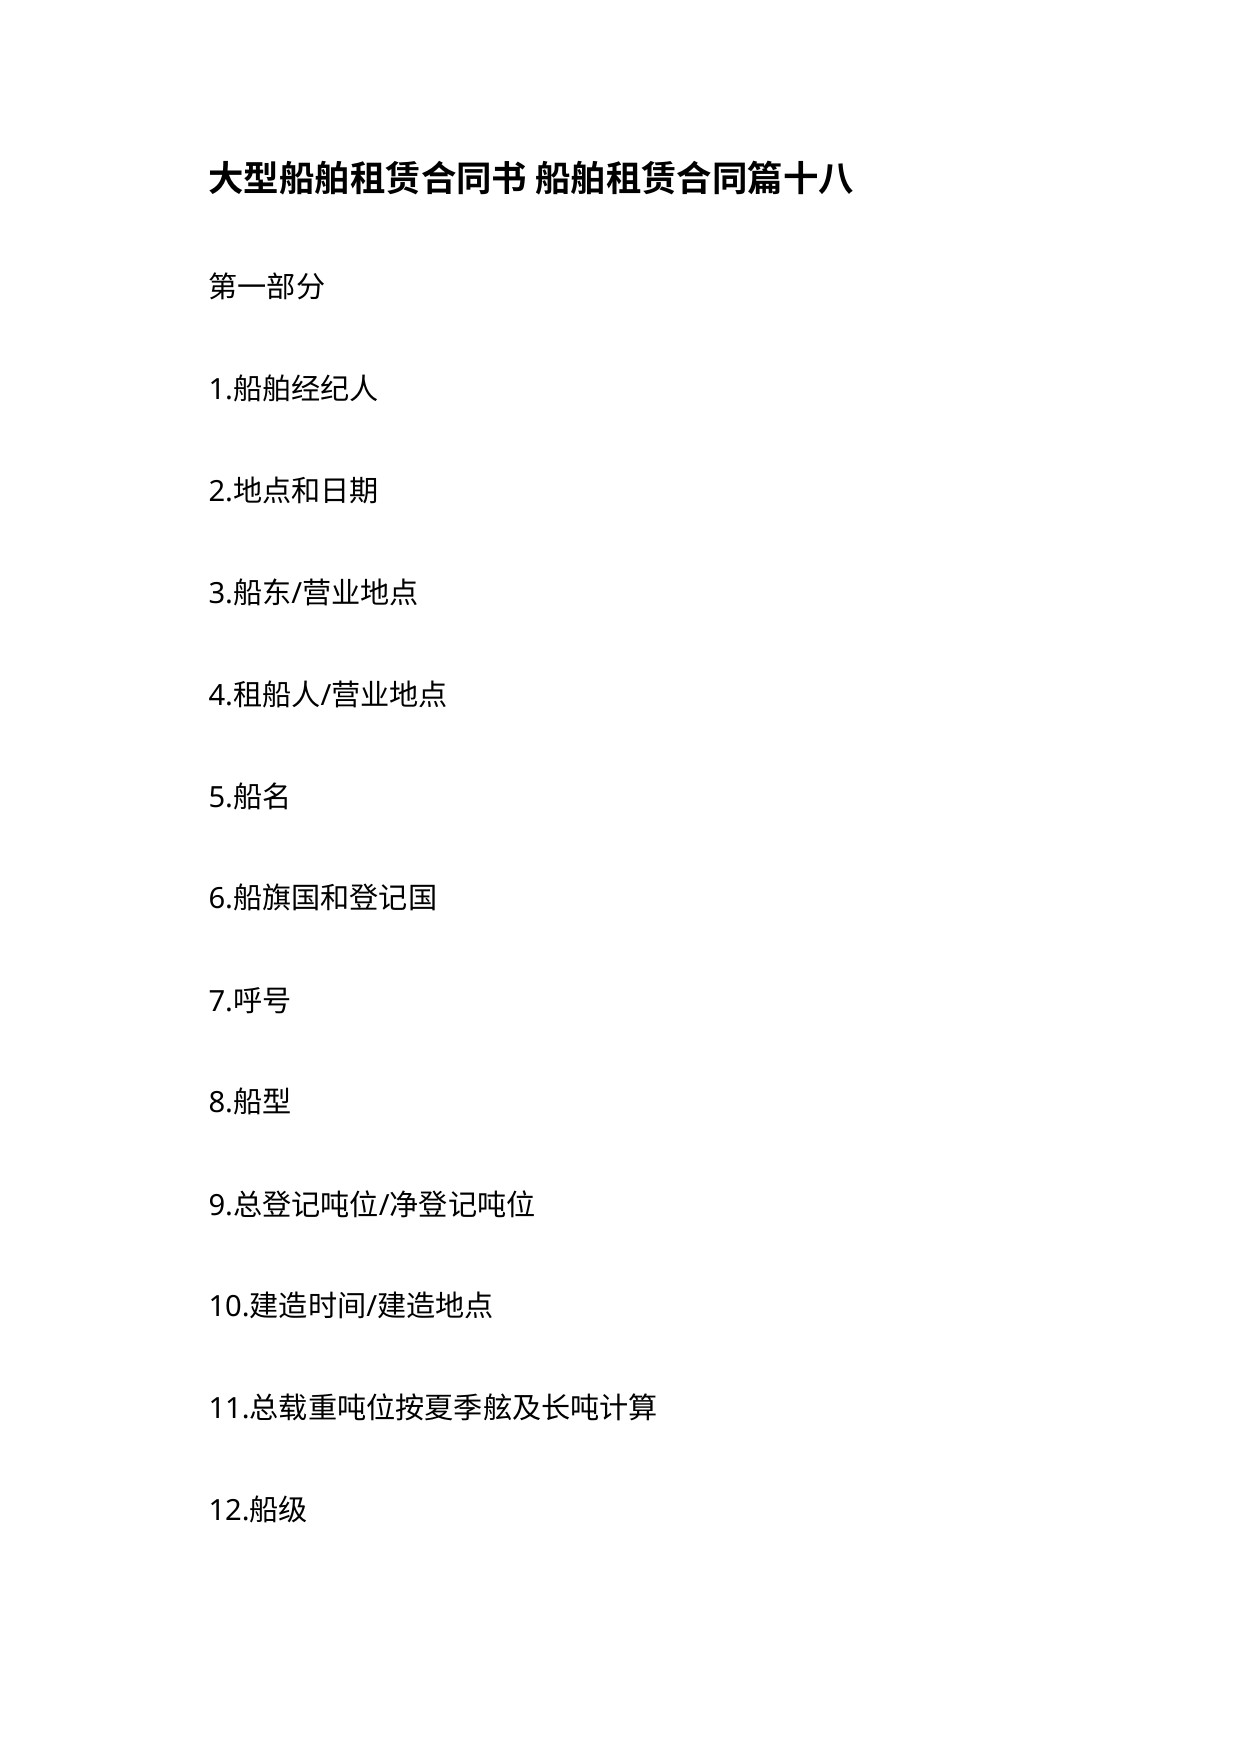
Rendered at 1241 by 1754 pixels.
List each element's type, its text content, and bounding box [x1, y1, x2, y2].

text 8.船型 [150, 1079, 1090, 1121]
text 11.总载重吨位按夏季舷及长吨计算 [150, 1385, 1090, 1427]
text 大型船舶租赁合同书 船舶租赁合同篇十八 [150, 150, 1090, 201]
text 3.船东/营业地点 [150, 569, 1090, 612]
text 10.建造时间/建造地点 [150, 1283, 1090, 1325]
text 7.呼号 [150, 977, 1090, 1019]
text 1.船舶经纪人 [150, 365, 1090, 408]
text 第一部分 [150, 263, 1090, 306]
text 2.地点和日期 [150, 467, 1090, 509]
text 9.总登记吨位/净登记吨位 [150, 1181, 1090, 1223]
text 5.船名 [150, 773, 1090, 816]
text 6.船旗国和登记国 [150, 875, 1090, 917]
text 4.租船人/营业地点 [150, 671, 1090, 713]
text 12.船级 [150, 1487, 1090, 1529]
